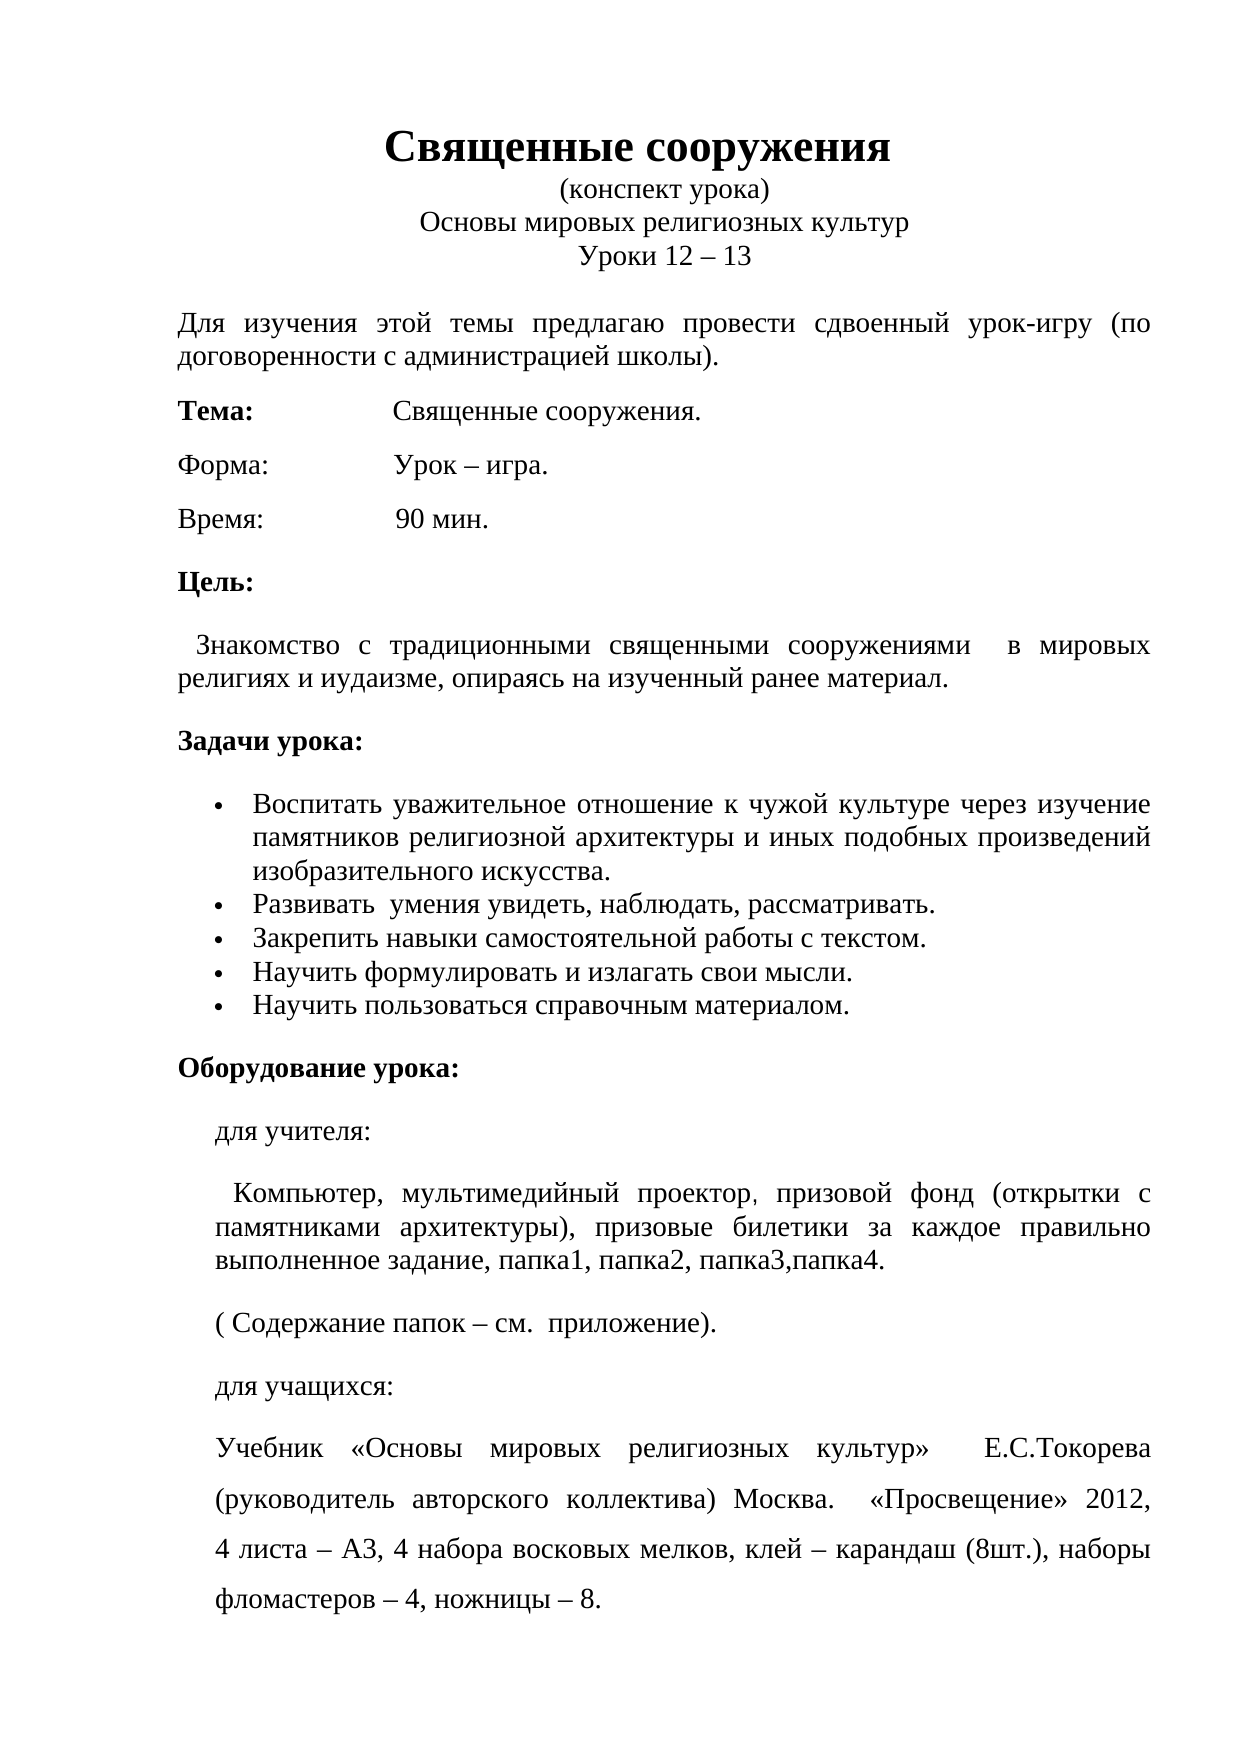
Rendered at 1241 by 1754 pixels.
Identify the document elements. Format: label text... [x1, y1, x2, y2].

text Тема: Священные сооружения. [177, 393, 1152, 426]
text (конспект урока) [177, 171, 1152, 204]
text Задачи урока: [177, 723, 1152, 757]
text Форма: Урок – игра. [177, 447, 1152, 481]
text Учебник «Основы мировых религиозных культур» Е.С.Токорева (руководитель авторского коллектива) Москва. «Просвещение» 2012, 4 листа – А3, 4 набора восковых мелков, клей – карандаш (8шт.), наборы фломастеров – 4, ножницы – 8. [215, 1431, 1152, 1615]
text Знакомство с традиционными священными сооружениями в мировых религиях и иудаизме, опираясь на изученный ранее материал. [177, 627, 1152, 694]
list Закрепить навыки самостоятельной работы с текстом. [215, 920, 1152, 954]
text Компьютер, мультимедийный проектор, призовой фонд (открытки с памятниками архитектуры), призовые билетики за каждое правильно выполненное задание, папка1, папка2, папка3,папка4. [215, 1175, 1152, 1276]
text Основы мировых религиозных культур [177, 204, 1152, 238]
text Оборудование урока: [177, 1050, 1152, 1083]
text Время: 90 мин. [177, 502, 1152, 535]
list Научить пользоваться справочным материалом. [215, 987, 1152, 1021]
text Уроки 12 – 13 [177, 238, 1152, 271]
text Священные сооружения [177, 118, 1152, 171]
text для учащихся: [215, 1368, 1152, 1401]
text ( Содержание папок – см. приложение). [215, 1305, 1152, 1339]
list Развивать умения увидеть, наблюдать, рассматривать. [215, 887, 1152, 920]
list Научить формулировать и излагать свои мысли. [215, 954, 1152, 987]
text Для изучения этой темы предлагаю провести сдвоенный урок-игру (по договоренности с администрацией школы). [177, 305, 1152, 372]
list Воспитать уважительное отношение к чужой культуре через изучение памятников религиозной архитектуры и иных подобных произведений изобразительного искусства. [215, 786, 1152, 887]
text Цель: [177, 564, 1152, 598]
text для учителя: [215, 1113, 1152, 1146]
